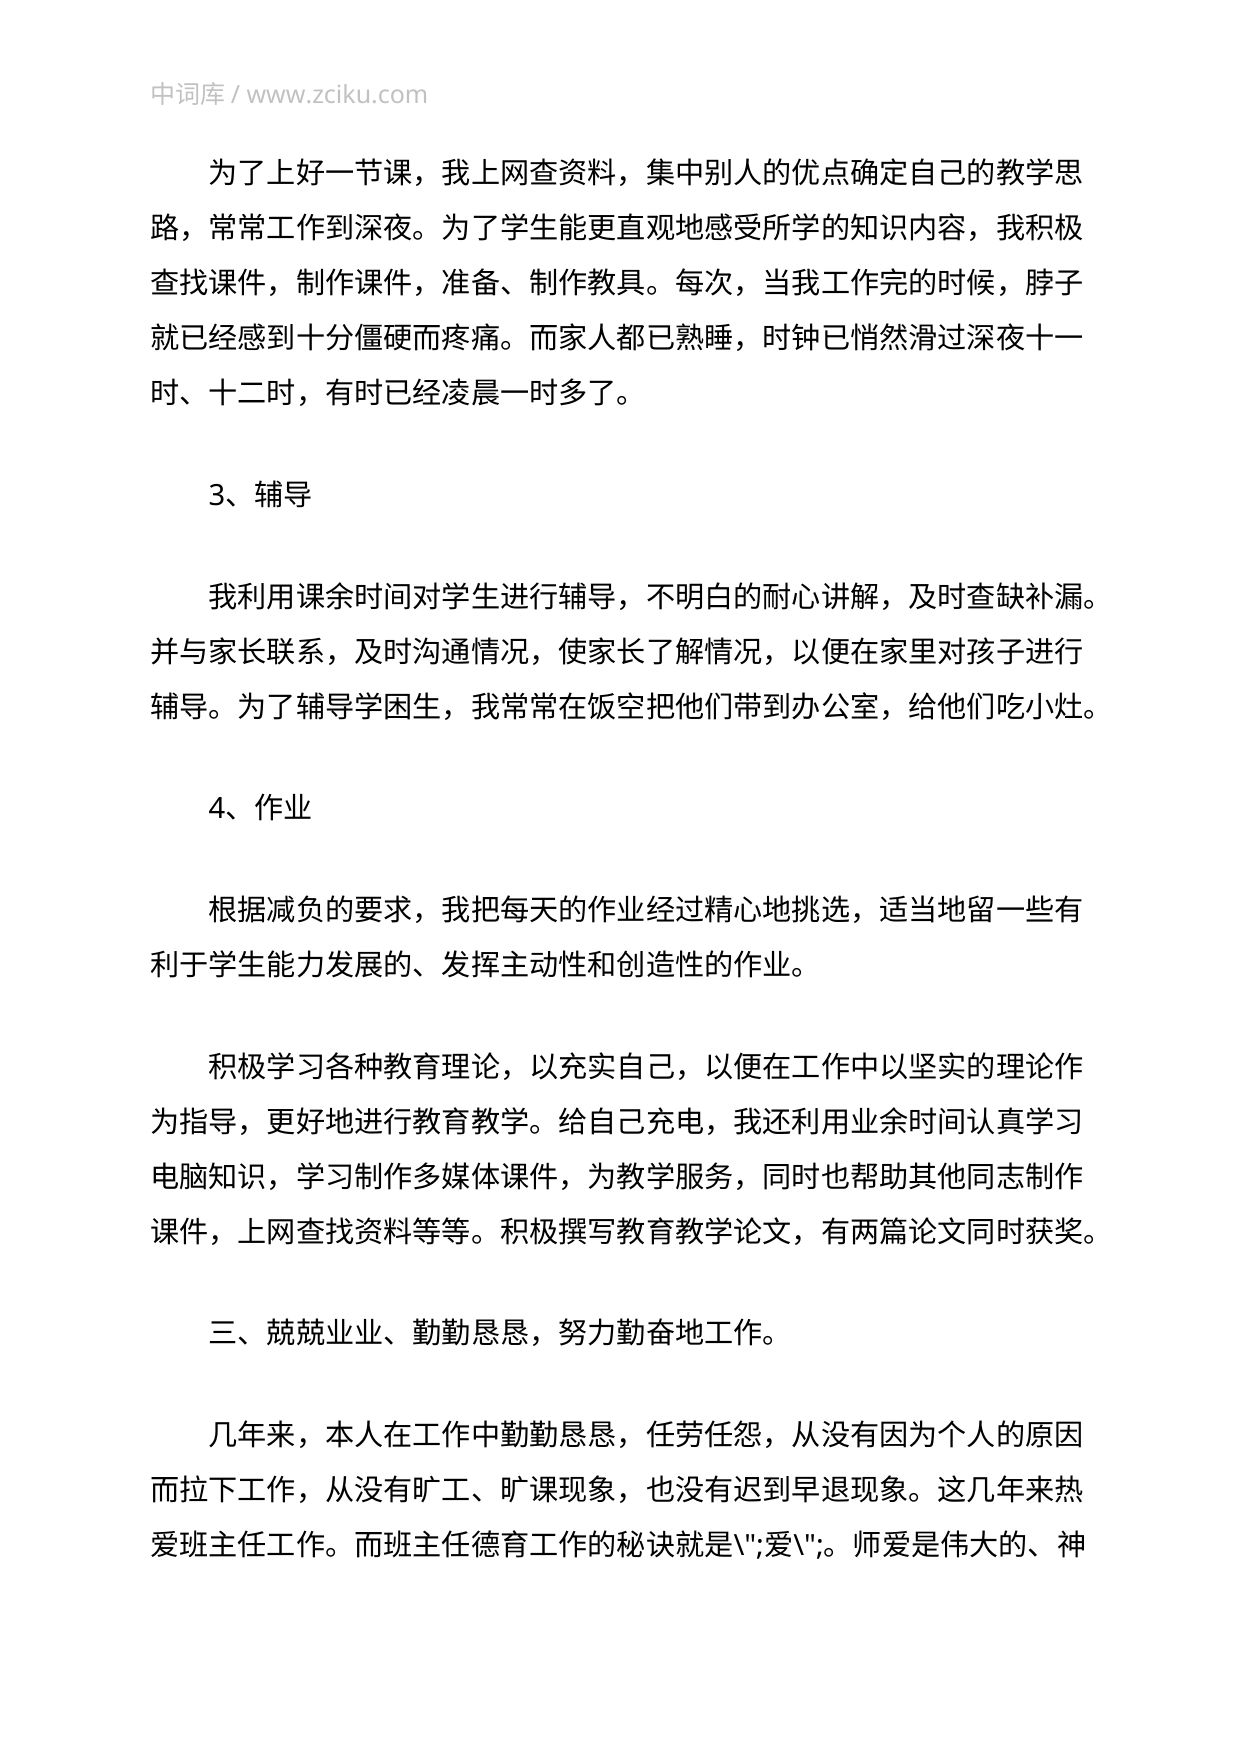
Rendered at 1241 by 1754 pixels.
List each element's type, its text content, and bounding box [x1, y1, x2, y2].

text 为了上好一节课，我上网查资料，集中别人的优点确定自己的教学思路，常常工作到深夜。为了学生能更直观地感受所学的知识内容，我积极查找课件，制作课件，准备、制作教具。每次，当我工作完的时候，脖子就已经感到十分僵硬而疼痛。而家人都已熟睡，时钟已悄然滑过深夜十一时、十二时，有时已经凌晨一时多了。 [150, 150, 1090, 412]
text 根据减负的要求，我把每天的作业经过精心地挑选，适当地留一些有利于学生能力发展的、发挥主动性和创造性的作业。 [150, 887, 1090, 984]
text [150, 1412, 1090, 1564]
text 三、兢兢业业、勤勤恳恳，努力勤奋地工作。 [150, 1310, 1090, 1352]
text 3、辅导 [150, 471, 1090, 514]
text 积极学习各种教育理论，以充实自己，以便在工作中以坚实的理论作为指导，更好地进行教育教学。给自己充电，我还利用业余时间认真学习电脑知识，学习制作多媒体课件，为教学服务，同时也帮助其他同志制作课件，上网查找资料等等。积极撰写教育教学论文，有两篇论文同时获奖。 [150, 1043, 1090, 1251]
text 4、作业 [150, 785, 1090, 827]
text 我利用课余时间对学生进行辅导，不明白的耐心讲解，及时查缺补漏。并与家长联系，及时沟通情况，使家长了解情况，以便在家里对孩子进行辅导。为了辅导学困生，我常常在饭空把他们带到办公室，给他们吃小灶。 [150, 573, 1090, 725]
